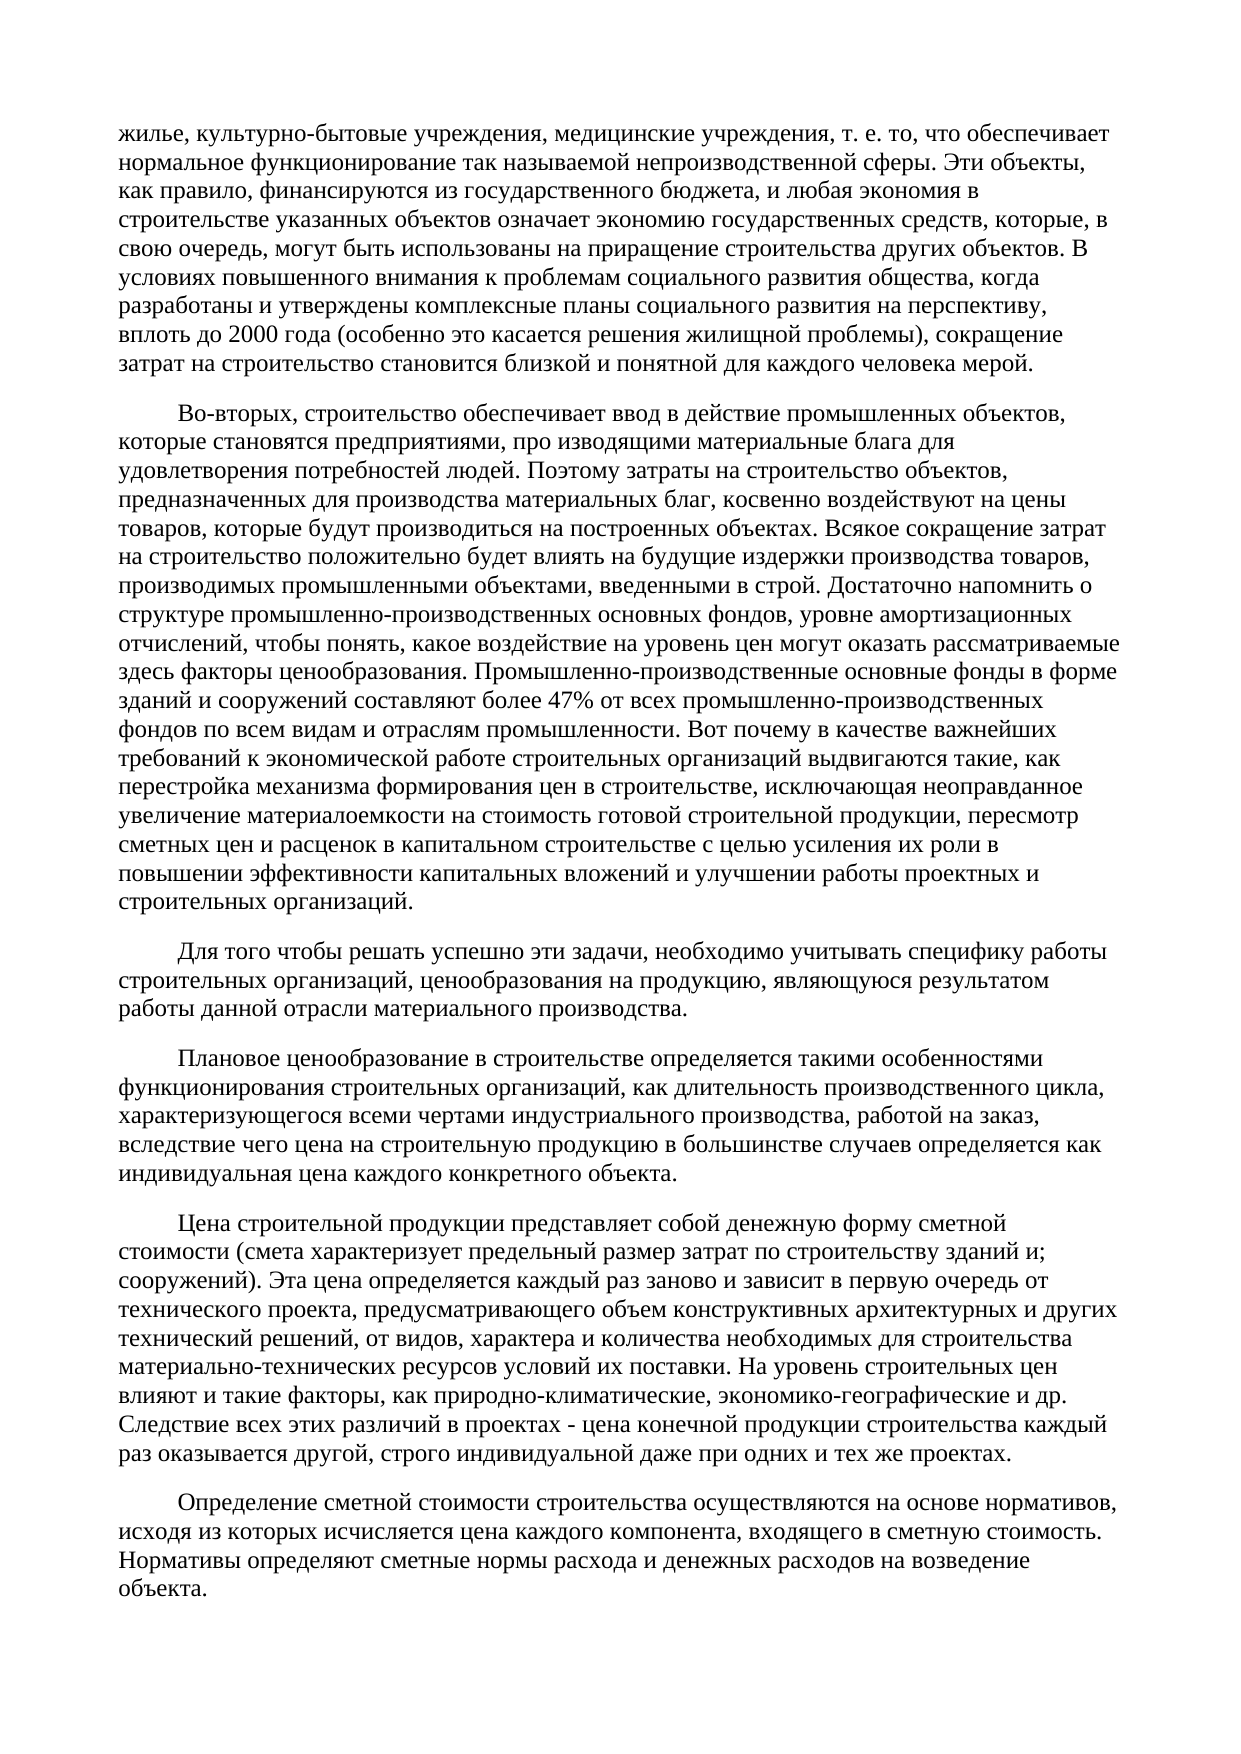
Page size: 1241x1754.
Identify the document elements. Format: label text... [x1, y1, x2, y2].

text Определение сметной стоимости строительства осуществляются на основе нормативов, исходя из которых исчисляется цена каждого компонента, входящего в сметную стоимость. Нормативы определяют сметные нормы расхода и денежных расходов на возведение объекта. [118, 1487, 1122, 1602]
text Во-вторых, строительство обеспечивает ввод в действие промышленных объектов, которые становятся предприятиями, про изводящими материальные блага для удовлетворения потребностей людей. Поэтому затраты на строительство объектов, предназначенных для производства материальных благ, косвенно воздействуют на цены товаров, которые будут производиться на построенных объектах. Всякое сокращение затрат на строительство положительно будет влиять на будущие издержки производства товаров, производимых промышленными объектами, введенными в строй. Достаточно напомнить о структуре промышленно-производственных основных фондов, уровне амортизационных отчислений, чтобы понять, какое воздействие на уровень цен могут оказать рассматриваемые здесь факторы ценообразования. Промышленно-производственные основные фонды в форме зданий и сооружений составляют более 47% от всех промышленно-производственных фондов по всем видам и отраслям промышленности. Вот почему в качестве важнейших требований к экономической работе строительных организаций выдвигаются такие, как перестройка механизма формирования цен в строительстве, исключающая неоправданное увеличение материалоемкости на стоимость готовой строительной продукции, пересмотр сметных цен и расценок в капитальном строительстве с целью усиления их роли в повышении эффективности капитальных вложений и улучшении работы проектных и строительных организаций. [118, 398, 1122, 915]
text Цена строительной продукции представляет собой денежную форму сметной стоимости (смета характеризует предельный размер затрат по строительству зданий и; сооружений). Эта цена определяется каждый раз заново и зависит в первую очередь от технического проекта, предусматривающего объем конструктивных архитектурных и других технический решений, от видов, характера и количества необходимых для строительства материально-технических ресурсов условий их поставки. На уровень строительных цен влияют и такие факторы, как природно-климатические, экономико-географические и др. Следствие всех этих различий в проектах - цена конечной продукции строительства каждый раз оказывается другой, строго индивидуальной даже при одних и тех же проектах. [118, 1208, 1122, 1466]
text Для того чтобы решать успешно эти задачи, необходимо учитывать специфику работы строительных организаций, ценообразования на продукцию, являющуюся результатом работы данной отрасли материального производства. [118, 936, 1122, 1022]
text Плановое ценообразование в строительстве определяется такими особенностями функционирования строительных организаций, как длительность производственного цикла, характеризующегося всеми чертами индустриального производства, работой на заказ, вследствие чего цена на строительную продукцию в большинстве случаев определяется как индивидуальная цена каждого конкретного объекта. [118, 1043, 1122, 1187]
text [118, 118, 1122, 377]
